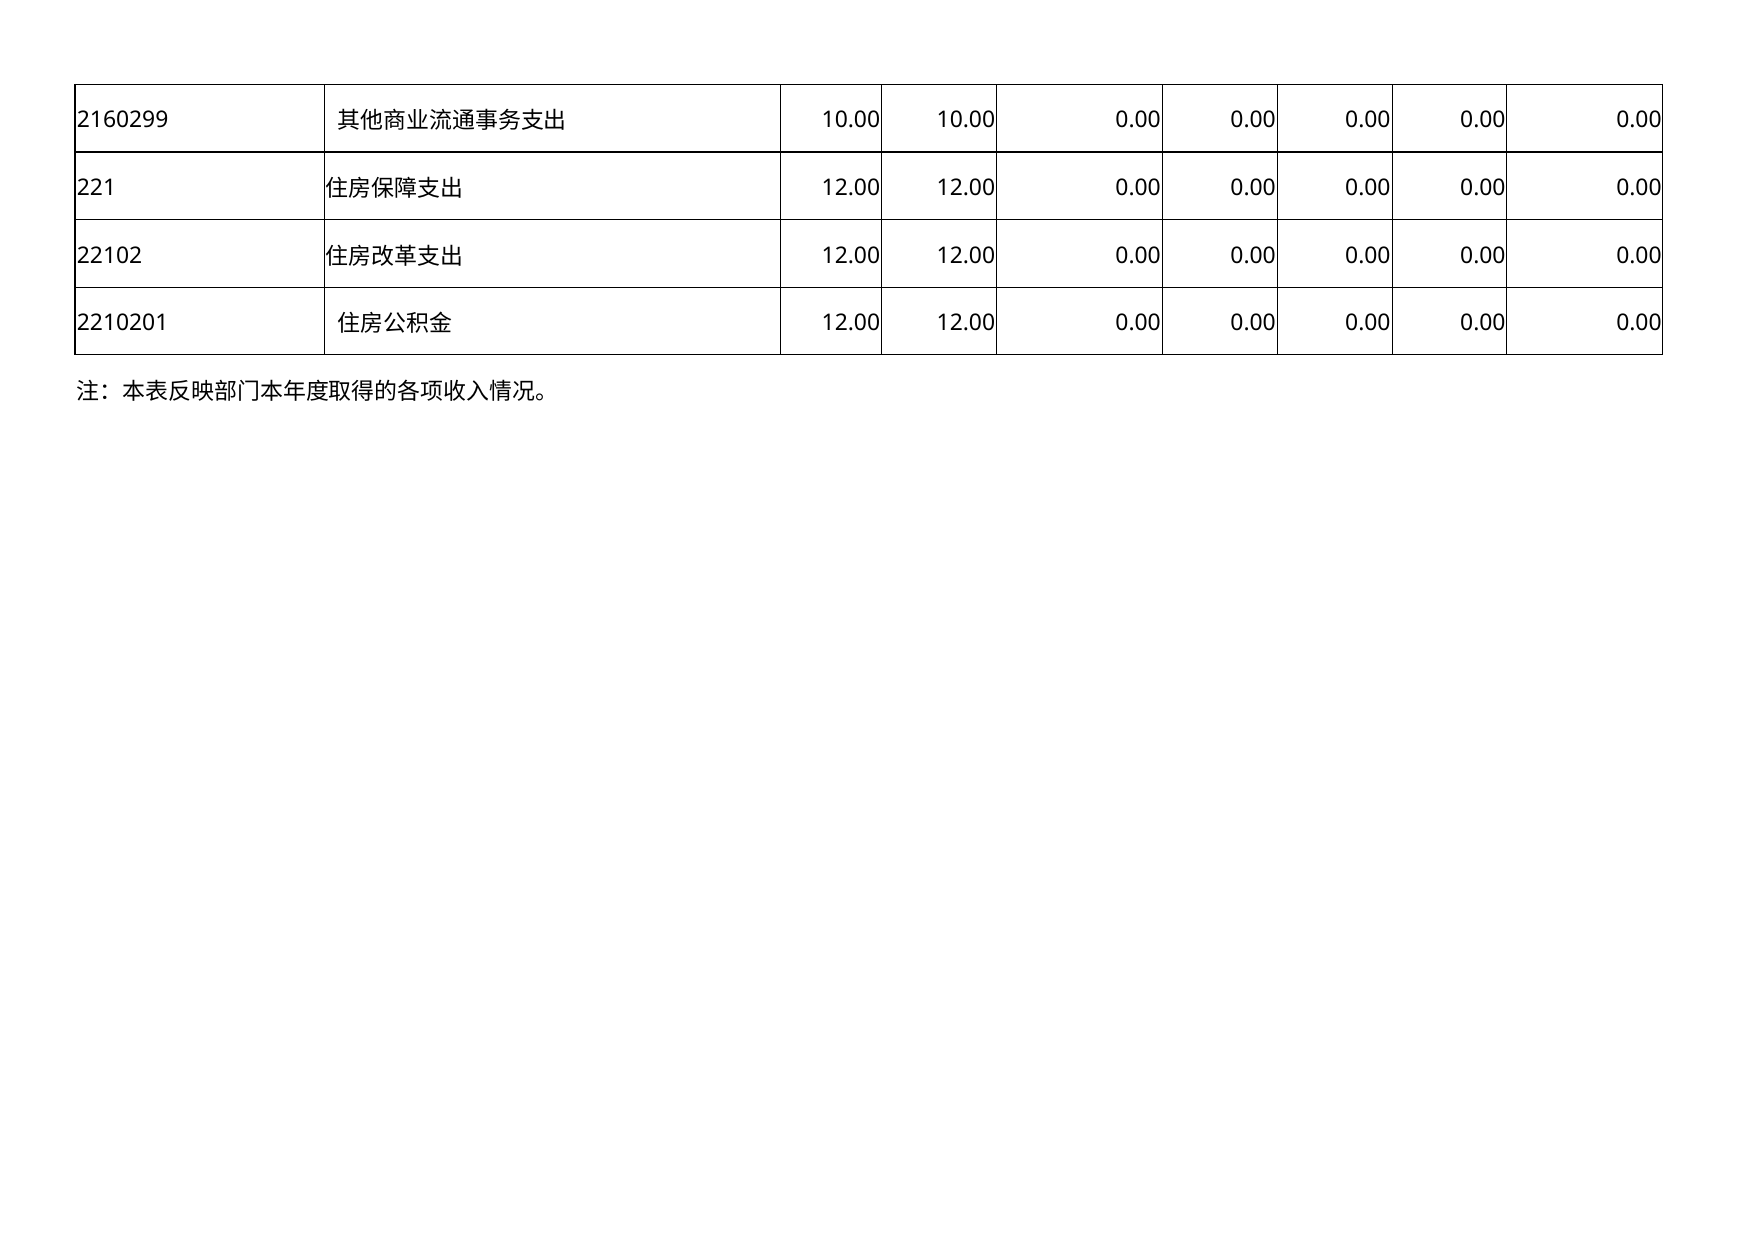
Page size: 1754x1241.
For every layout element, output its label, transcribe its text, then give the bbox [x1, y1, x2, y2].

table_cell 0.00 [997, 288, 1162, 354]
table_cell 0.00 [1393, 153, 1506, 219]
table_cell 12.00 [882, 153, 996, 219]
table_cell 12.00 [781, 153, 881, 219]
table_cell 住房保障支出 [325, 153, 780, 219]
table_cell 0.00 [1278, 153, 1392, 219]
table_cell 0.00 [1507, 220, 1662, 287]
table_cell 0.00 [997, 220, 1162, 287]
table_cell 0.00 [1163, 288, 1277, 354]
table_cell 0.00 [997, 85, 1162, 151]
table_cell 10.00 [882, 85, 996, 151]
table_cell 12.00 [781, 288, 881, 354]
table_cell 22102 [76, 220, 324, 287]
table_cell 注：本表反映部门本年度取得的各项收入情况。 [75, 355, 1663, 422]
table_cell 其他商业流通事务支出 [325, 85, 780, 151]
table_cell 12.00 [781, 220, 881, 287]
table_cell 0.00 [997, 153, 1162, 219]
table_cell 0.00 [1393, 85, 1506, 151]
table_cell 221 [76, 153, 324, 219]
table_cell 0.00 [1278, 220, 1392, 287]
table_cell 0.00 [1163, 220, 1277, 287]
table_cell 0.00 [1507, 85, 1662, 151]
table_cell 0.00 [1278, 288, 1392, 354]
table_cell 0.00 [1507, 288, 1662, 354]
table_cell 住房公积金 [325, 288, 780, 354]
table_cell 住房改革支出 [325, 220, 780, 287]
table_cell 12.00 [882, 220, 996, 287]
table_cell 2210201 [76, 288, 324, 354]
table_cell 0.00 [1507, 153, 1662, 219]
table_cell 0.00 [1163, 85, 1277, 151]
table_cell 0.00 [1393, 288, 1506, 354]
table_cell 0.00 [1393, 220, 1506, 287]
table_cell 0.00 [1163, 153, 1277, 219]
table_cell 12.00 [882, 288, 996, 354]
table_cell 0.00 [1278, 85, 1392, 151]
table_cell 10.00 [781, 85, 881, 151]
table_cell 2160299 [76, 85, 324, 151]
